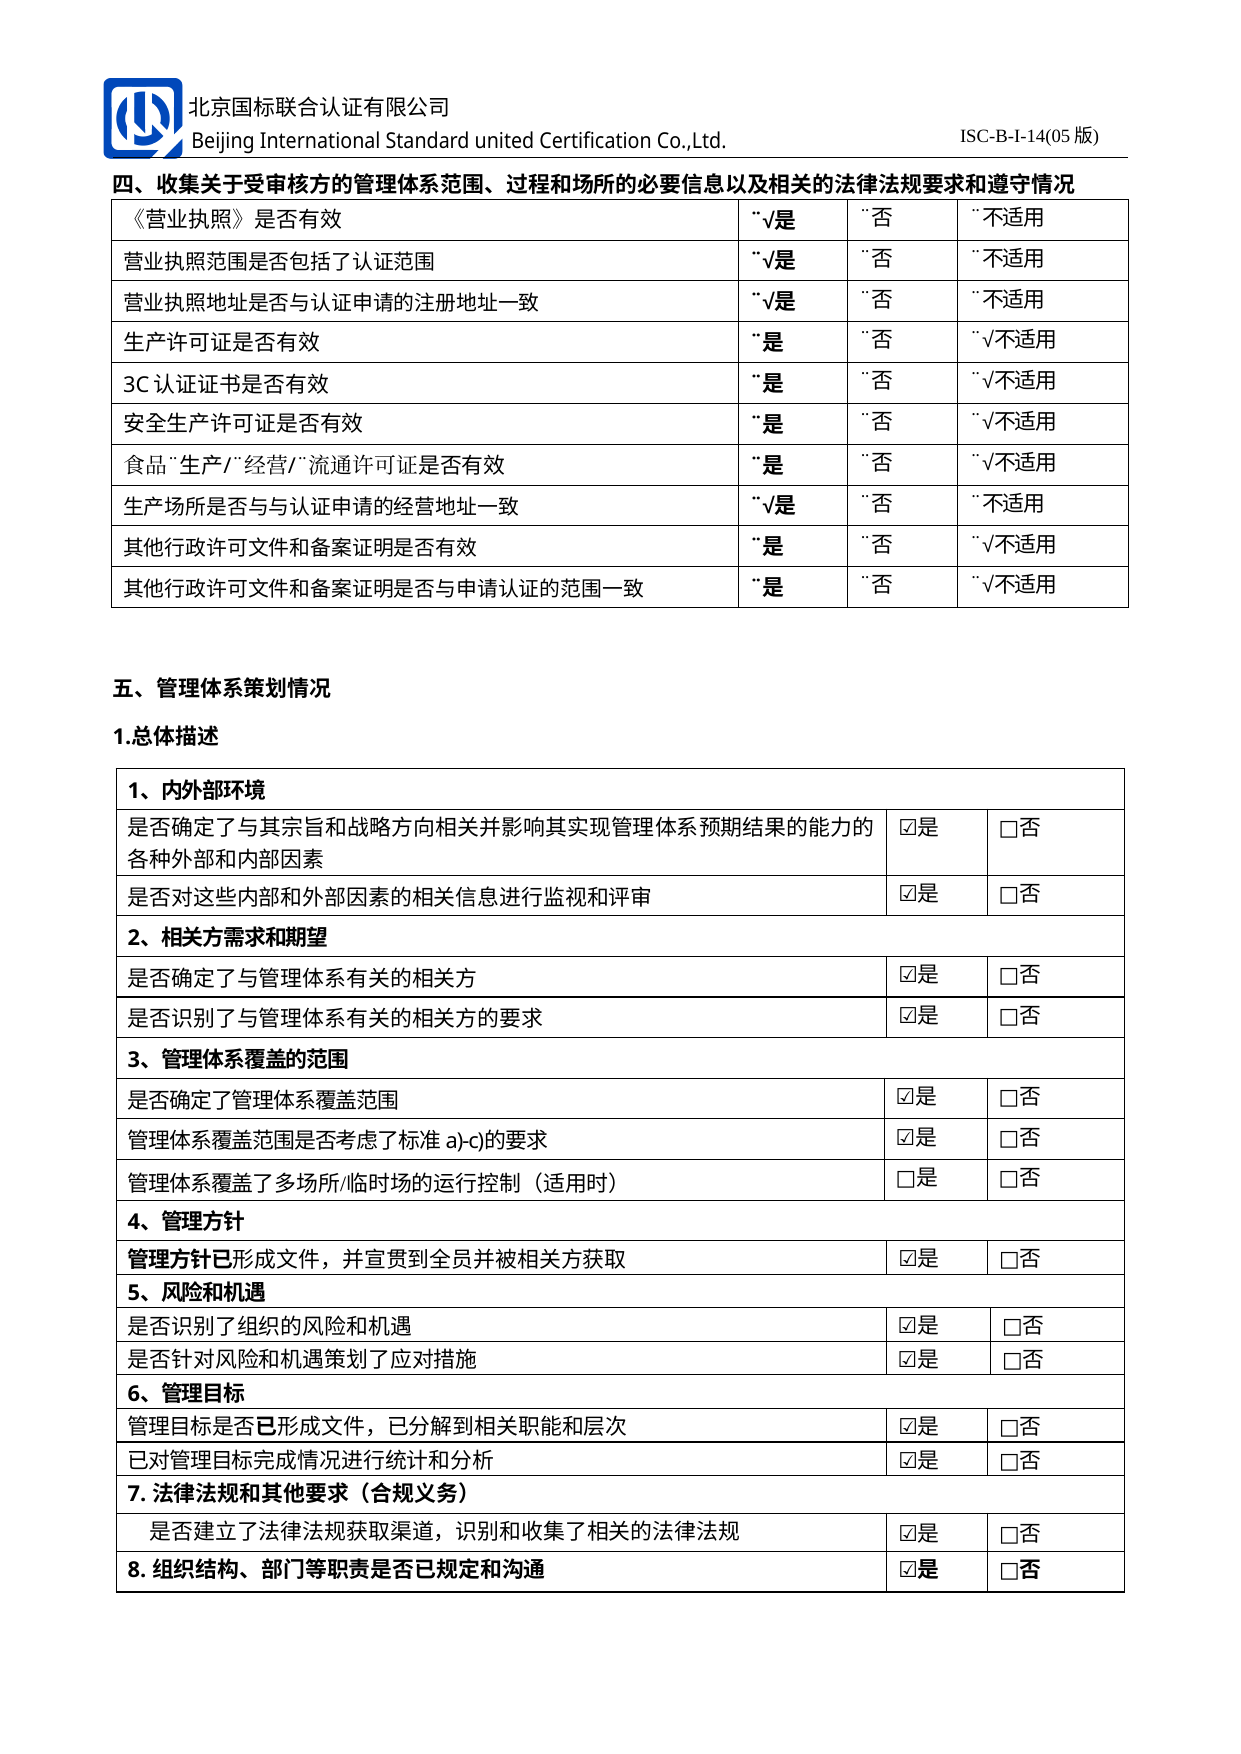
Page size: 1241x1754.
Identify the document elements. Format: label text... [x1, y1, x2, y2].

table_cell 食品¨生产/¨经营/¨流通许可证是否有效 [112, 445, 738, 484]
table_cell ¨是 [739, 404, 847, 444]
table_cell ¨否 [848, 363, 957, 403]
table_cell ¨否 [848, 281, 957, 321]
table_cell ☑是 [887, 1409, 987, 1441]
table_header ¨不适用 [958, 200, 1128, 239]
table_cell □否 [988, 998, 1124, 1037]
table_cell 生产场所是否与与认证申请的经营地址一致 [112, 486, 738, 525]
table_cell ¨是 [739, 567, 847, 607]
table_cell □否 [988, 957, 1124, 996]
table_cell 已对管理目标完成情况进行统计和分析 [117, 1443, 886, 1475]
table_cell ☑是 [887, 810, 987, 874]
table_header ¨否 [848, 200, 957, 239]
table_cell ☑是 [887, 998, 987, 1037]
table_cell □否 [988, 1514, 1124, 1551]
table_cell ¨否 [848, 445, 957, 484]
table_cell ¨不适用 [958, 281, 1128, 321]
table_cell □否 [988, 810, 1124, 874]
table_cell ¨√不适用 [958, 526, 1128, 566]
text 1.总体描述 [112, 719, 1128, 752]
table_cell 营业执照地址是否与认证申请的注册地址一致 [112, 281, 738, 321]
table_cell □否 [988, 1160, 1124, 1199]
table_cell 是否确定了管理体系覆盖范围 [117, 1079, 884, 1118]
table_cell 3C认证证书是否有效 [112, 363, 738, 403]
table_cell □否 [988, 1552, 1124, 1591]
table_cell 5、风险和机遇 [117, 1275, 1124, 1307]
table_cell 是否针对风险和机遇策划了应对措施 [117, 1342, 886, 1374]
table_cell ¨是 [739, 322, 847, 362]
table_cell ¨√不适用 [958, 445, 1128, 484]
table_cell ¨否 [848, 241, 957, 280]
table_cell ¨√不适用 [958, 567, 1128, 607]
table_cell ¨否 [848, 486, 957, 525]
table_cell ☑是 [887, 1514, 987, 1551]
table_cell ¨是 [739, 526, 847, 566]
table_cell ¨√是 [739, 486, 847, 525]
table_cell □否 [988, 1409, 1124, 1441]
table_cell ¨√是 [739, 281, 847, 321]
table_cell □否 [991, 1308, 1124, 1341]
table_cell 是否对这些内部和外部因素的相关信息进行监视和评审 [117, 876, 886, 915]
table_cell ☑是 [885, 1119, 987, 1159]
table_cell □否 [991, 1342, 1124, 1374]
table_cell ¨否 [848, 322, 957, 362]
table_cell ☑是 [885, 1079, 987, 1118]
table_cell ☑是 [887, 957, 987, 996]
table_cell 2、相关方需求和期望 [117, 916, 1124, 956]
table_cell 4、管理方针 [117, 1201, 1124, 1240]
table_cell 是否确定了与管理体系有关的相关方 [117, 957, 886, 996]
table_cell □否 [988, 1443, 1124, 1475]
table_cell 管理目标是否已形成文件，已分解到相关职能和层次 [117, 1409, 886, 1441]
table_header 《营业执照》是否有效 [112, 200, 738, 239]
table_cell ¨√不适用 [958, 404, 1128, 444]
text 五、管理体系策划情况 [112, 670, 1128, 703]
table_cell 7. 法律法规和其他要求（合规义务） [117, 1476, 1124, 1513]
table_cell ☑是 [887, 1342, 990, 1374]
text 四、收集关于受审核方的管理体系范围、过程和场所的必要信息以及相关的法律法规要求和遵守情况 [112, 166, 1128, 199]
table_cell 是否确定了与其宗旨和战略方向相关并影响其实现管理体系预期结果的能力的各种外部和内部因素 [117, 810, 886, 874]
table_cell 营业执照范围是否包括了认证范围 [112, 241, 738, 280]
table_cell 8. 组织结构、部门等职责是否已规定和沟通 [117, 1552, 886, 1591]
table_cell ☑是 [887, 1443, 987, 1475]
table_cell ¨是 [739, 363, 847, 403]
picture [103, 78, 183, 159]
table_cell □否 [988, 876, 1124, 915]
table_cell 管理体系覆盖范围是否考虑了标准a)-c)的要求 [117, 1119, 884, 1159]
table_cell ☑是 [887, 1308, 990, 1341]
table_cell □是 [885, 1160, 987, 1199]
table_cell ¨否 [848, 404, 957, 444]
table_cell 是否识别了与管理体系有关的相关方的要求 [117, 998, 886, 1037]
table_cell 3、管理体系覆盖的范围 [117, 1038, 1124, 1078]
table_header 1、内外部环境 [117, 769, 1124, 808]
table_cell 其他行政许可文件和备案证明是否有效 [112, 526, 738, 566]
table_cell 是否识别了组织的风险和机遇 [117, 1308, 886, 1341]
table_cell ¨不适用 [958, 486, 1128, 525]
table_cell ¨√不适用 [958, 322, 1128, 362]
table_cell 是否建立了法律法规获取渠道，识别和收集了相关的法律法规 [117, 1514, 886, 1551]
table_cell 生产许可证是否有效 [112, 322, 738, 362]
table_cell 6、管理目标 [117, 1375, 1124, 1408]
table_cell □否 [988, 1241, 1124, 1274]
table_cell ¨否 [848, 526, 957, 566]
table_cell ¨是 [739, 445, 847, 484]
table_cell 其他行政许可文件和备案证明是否与申请认证的范围一致 [112, 567, 738, 607]
table_cell ¨√是 [739, 241, 847, 280]
table_cell 安全生产许可证是否有效 [112, 404, 738, 444]
table_cell 管理方针已形成文件，并宣贯到全员并被相关方获取 [117, 1241, 886, 1274]
table_cell ☑是 [887, 1552, 987, 1591]
table_cell ¨不适用 [958, 241, 1128, 280]
table_cell ¨否 [848, 567, 957, 607]
table_cell ☑是 [887, 1241, 987, 1274]
table_cell 管理体系覆盖了多场所/临时场的运行控制（适用时） [117, 1160, 884, 1199]
table_cell ☑是 [887, 876, 987, 915]
table_cell ¨√不适用 [958, 363, 1128, 403]
table_header ¨√是 [739, 200, 847, 239]
table_cell □否 [988, 1119, 1124, 1159]
table_cell □否 [988, 1079, 1124, 1118]
